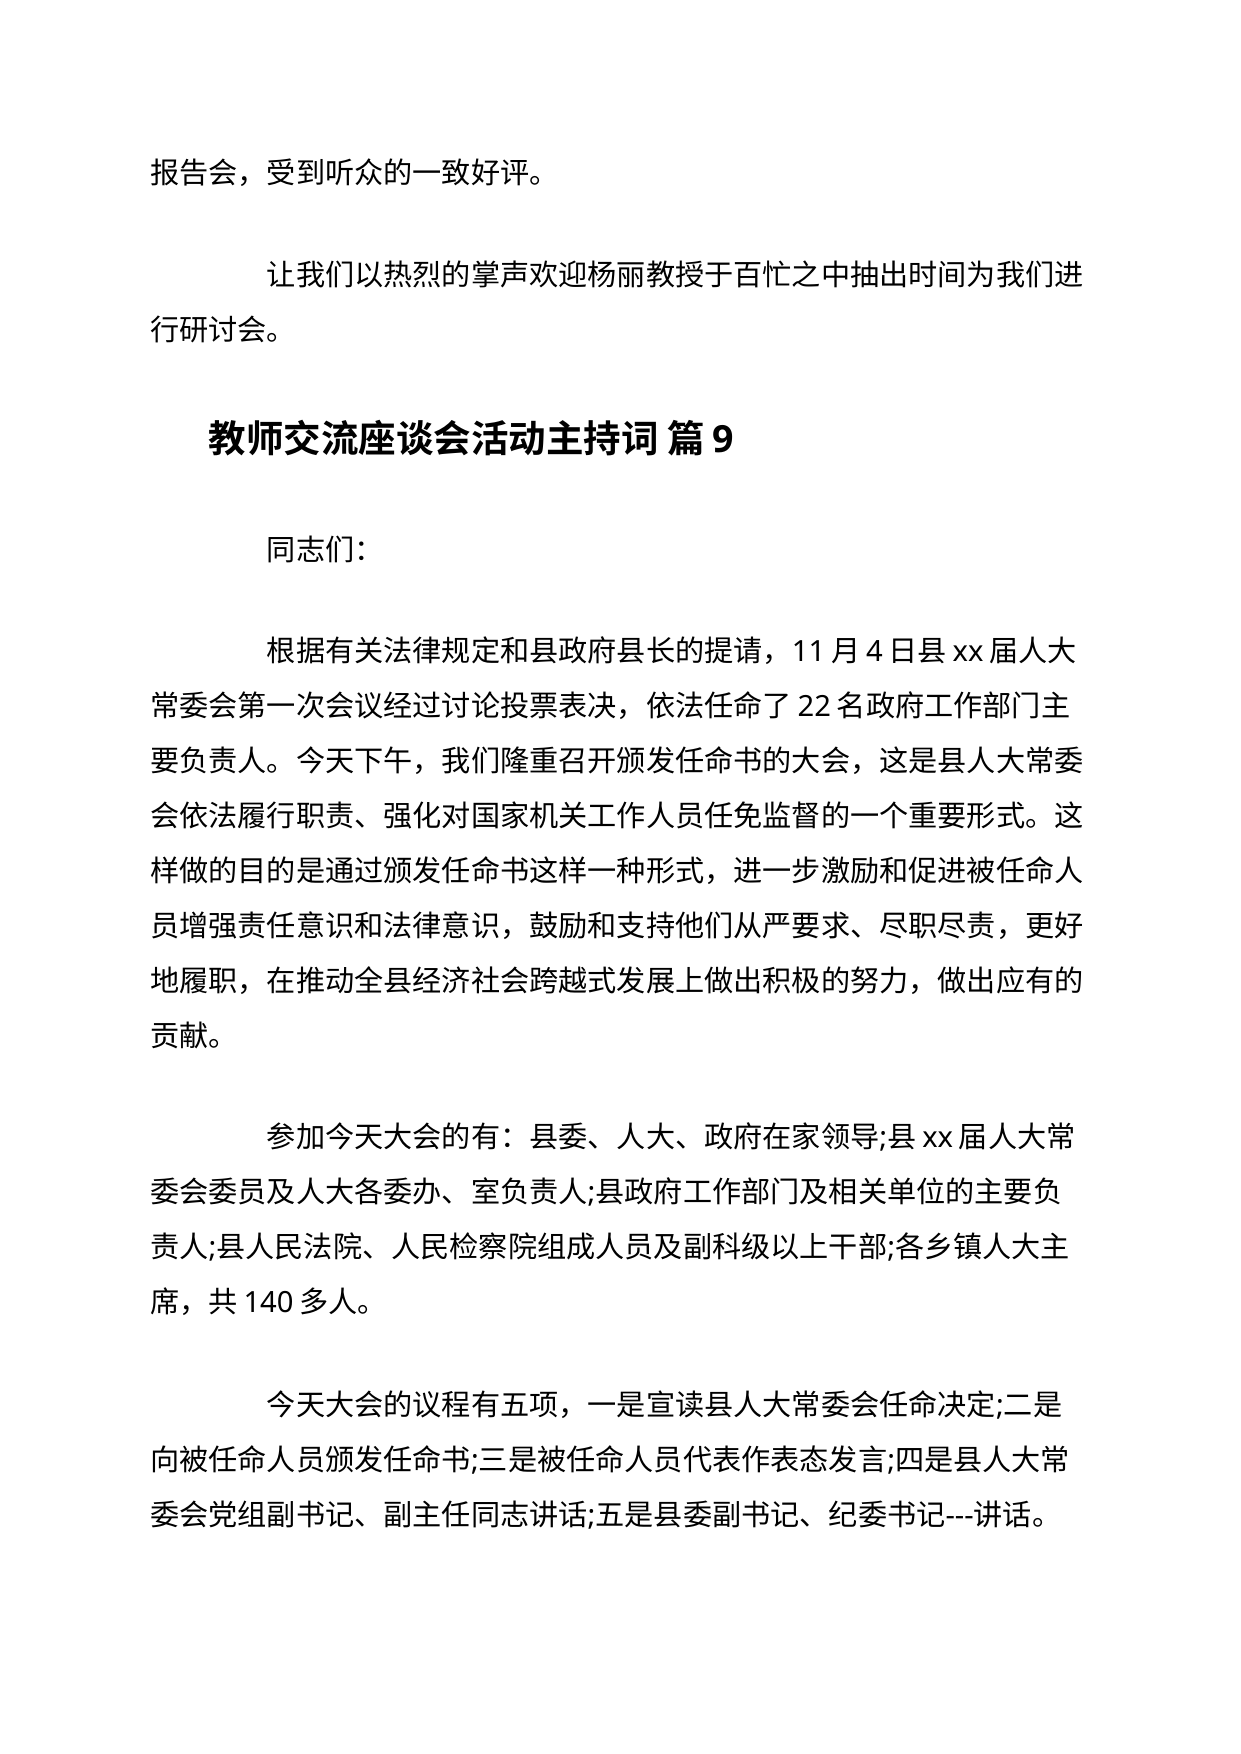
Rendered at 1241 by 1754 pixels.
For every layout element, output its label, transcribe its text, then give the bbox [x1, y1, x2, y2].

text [150, 150, 1090, 192]
text 教师交流座谈会活动主持词 篇9 [150, 408, 1090, 463]
text 今天大会的议程有五项，一是宣读县人大常委会任命决定;二是向被任命人员颁发任命书;三是被任命人员代表作表态发言;四是县人大常委会党组副书记、副主任同志讲话;五是县委副书记、纪委书记---讲话。 [150, 1381, 1090, 1533]
text 同志们： [150, 526, 1090, 568]
text 根据有关法律规定和县政府县长的提请，11月4日县xx届人大常委会第一次会议经过讨论投票表决，依法任命了22名政府工作部门主要负责人。今天下午，我们隆重召开颁发任命书的大会，这是县人大常委会依法履行职责、强化对国家机关工作人员任免监督的一个重要形式。这样做的目的是通过颁发任命书这样一种形式，进一步激励和促进被任命人员增强责任意识和法律意识，鼓励和支持他们从严要求、尽职尽责，更好地履职，在推动全县经济社会跨越式发展上做出积极的努力，做出应有的贡献。 [150, 628, 1090, 1054]
text 参加今天大会的有：县委、人大、政府在家领导;县xx届人大常委会委员及人大各委办、室负责人;县政府工作部门及相关单位的主要负责人;县人民法院、人民检察院组成人员及副科级以上干部;各乡镇人大主席，共140多人。 [150, 1114, 1090, 1321]
text 让我们以热烈的掌声欢迎杨丽教授于百忙之中抽出时间为我们进行研讨会。 [150, 252, 1090, 349]
